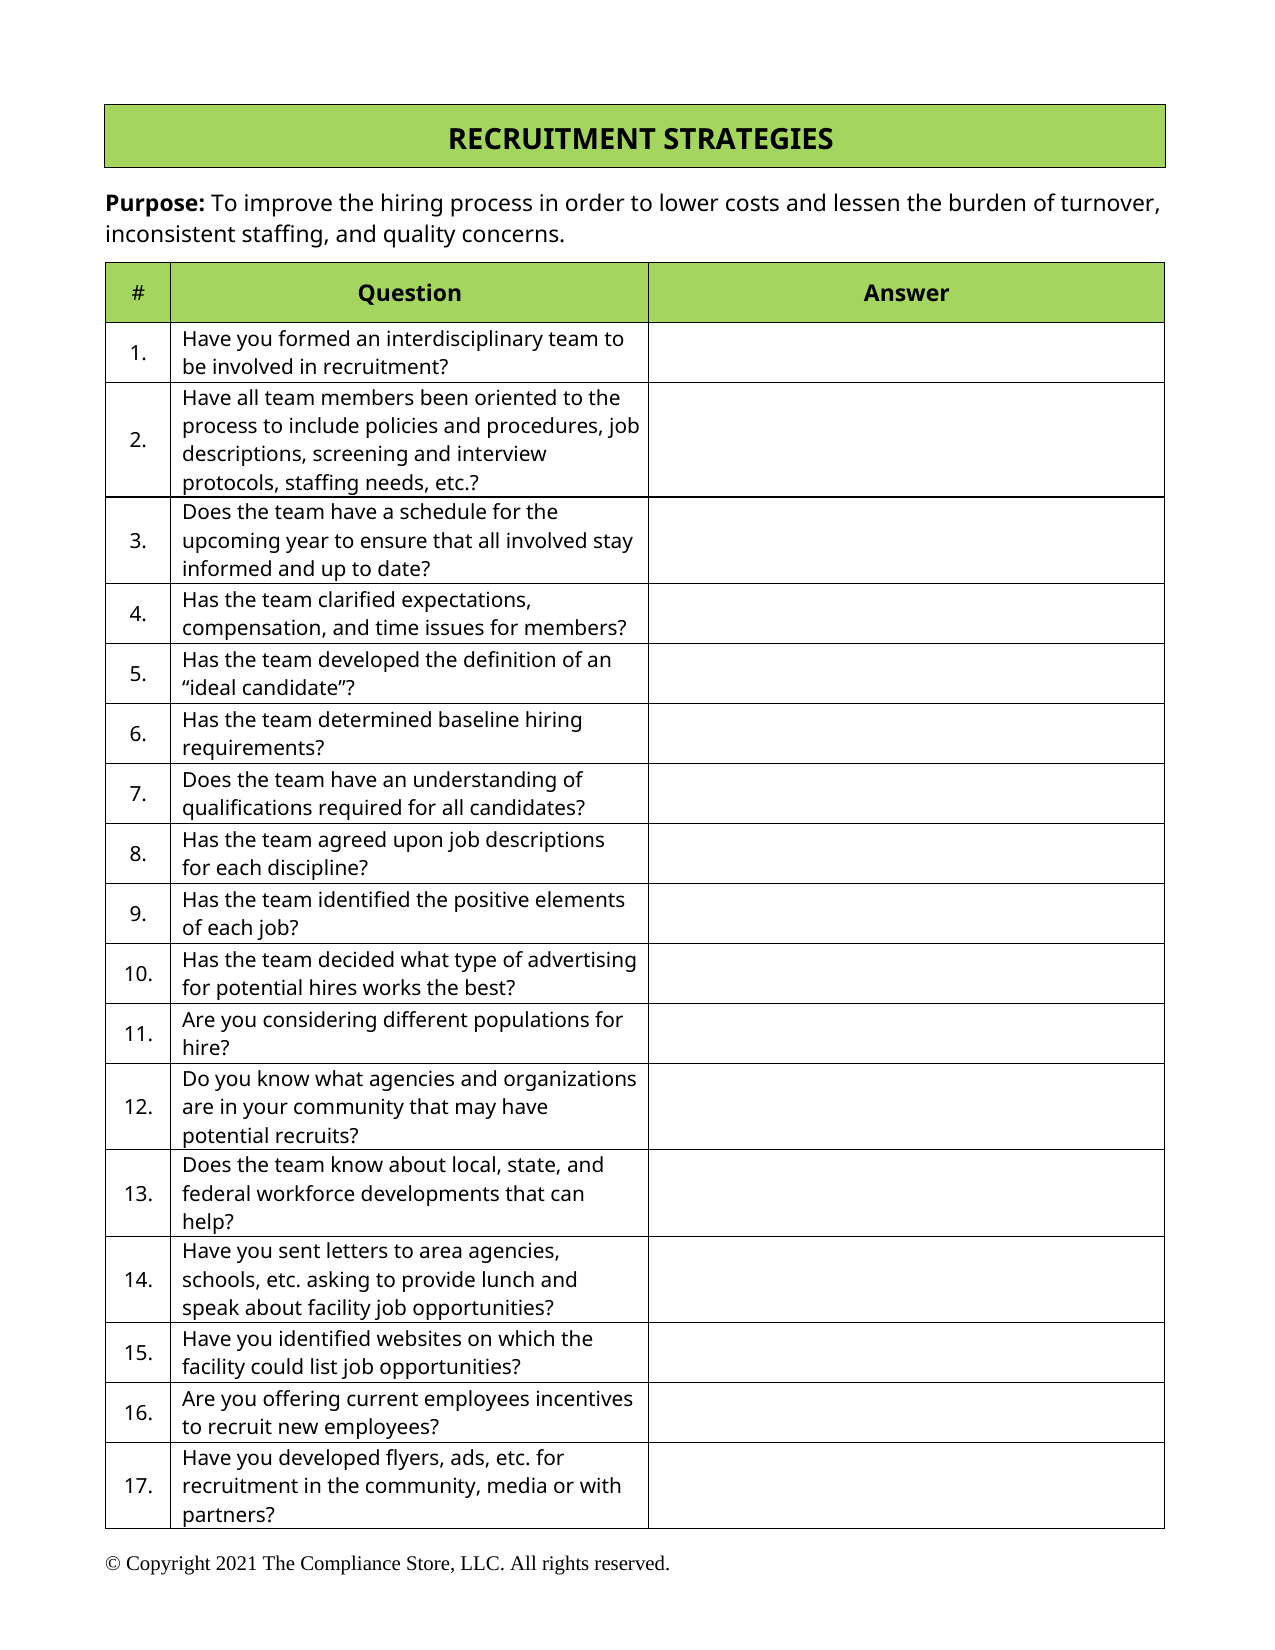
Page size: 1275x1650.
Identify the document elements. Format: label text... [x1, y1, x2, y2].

table_cell [649, 704, 1164, 763]
table_cell 16. [106, 1383, 170, 1442]
table_cell 10. [106, 944, 170, 1003]
table_cell Has the team clarified expectations, compensation, and time issues for members? [171, 584, 648, 643]
table_cell 17. [106, 1443, 170, 1528]
table_cell [649, 1443, 1164, 1528]
table_cell [649, 884, 1164, 943]
table_cell [649, 764, 1164, 823]
table_cell 15. [106, 1323, 170, 1382]
table_header # [106, 263, 170, 322]
table_cell [649, 1004, 1164, 1063]
table_cell 8. [106, 824, 170, 883]
table_cell Has the team determined baseline hiring requirements? [171, 704, 648, 763]
table_cell Has the team identified the positive elements of each job? [171, 884, 648, 943]
table_cell Have you identified websites on which the facility could list job opportunities? [171, 1323, 648, 1382]
table_cell Has the team developed the definition of an “ideal candidate”? [171, 644, 648, 703]
table_cell [649, 1323, 1164, 1382]
table_cell [649, 498, 1164, 583]
table_cell 6. [106, 704, 170, 763]
table_cell [649, 644, 1164, 703]
table_cell Have you sent letters to area agencies, schools, etc. asking to provide lunch and speak about facility job opportunities? [171, 1237, 648, 1322]
table_cell 4. [106, 584, 170, 643]
table_cell [649, 584, 1164, 643]
table_cell Are you offering current employees incentives to recruit new employees? [171, 1383, 648, 1442]
table_cell 5. [106, 644, 170, 703]
table_cell Does the team have an understanding of qualifications required for all candidates? [171, 764, 648, 823]
table_cell Have you formed an interdisciplinary team to be involved in recruitment? [171, 323, 648, 382]
table_cell 1. [106, 323, 170, 382]
table_cell 9. [106, 884, 170, 943]
table_cell Has the team agreed upon job descriptions for each discipline? [171, 824, 648, 883]
text Purpose: To improve the hiring process in order to lower costs and lessen the burden of turnover, inconsistent staffing, and quality concerns. [105, 187, 1170, 249]
table_cell 7. [106, 764, 170, 823]
table_cell [649, 824, 1164, 883]
table_cell [649, 383, 1164, 496]
table_header Question [171, 263, 648, 322]
table_cell [649, 1237, 1164, 1322]
table_cell [649, 1150, 1164, 1236]
table_cell Does the team have a schedule for the upcoming year to ensure that all involved stay informed and up to date? [171, 498, 648, 583]
table_cell Have you developed flyers, ads, etc. for recruitment in the community, media or with partners? [171, 1443, 648, 1528]
table_cell [649, 1064, 1164, 1149]
table_cell [649, 944, 1164, 1003]
table_cell Are you considering different populations for hire? [171, 1004, 648, 1063]
table_cell Has the team decided what type of advertising for potential hires works the best? [171, 944, 648, 1003]
table_cell 2. [106, 383, 170, 496]
table_cell Do you know what agencies and organizations are in your community that may have potential recruits? [171, 1064, 648, 1149]
table_cell 13. [106, 1150, 170, 1236]
table_cell 12. [106, 1064, 170, 1149]
table_cell 14. [106, 1237, 170, 1322]
table_cell Does the team know about local, state, and federal workforce developments that can help? [171, 1150, 648, 1236]
table_cell 11. [106, 1004, 170, 1063]
table_header Answer [649, 263, 1164, 322]
table_cell [649, 323, 1164, 382]
table_cell 3. [106, 498, 170, 583]
table_cell Have all team members been oriented to the process to include policies and procedures, job descriptions, screening and interview protocols, staffing needs, etc.? [171, 383, 648, 496]
table_cell [649, 1383, 1164, 1442]
